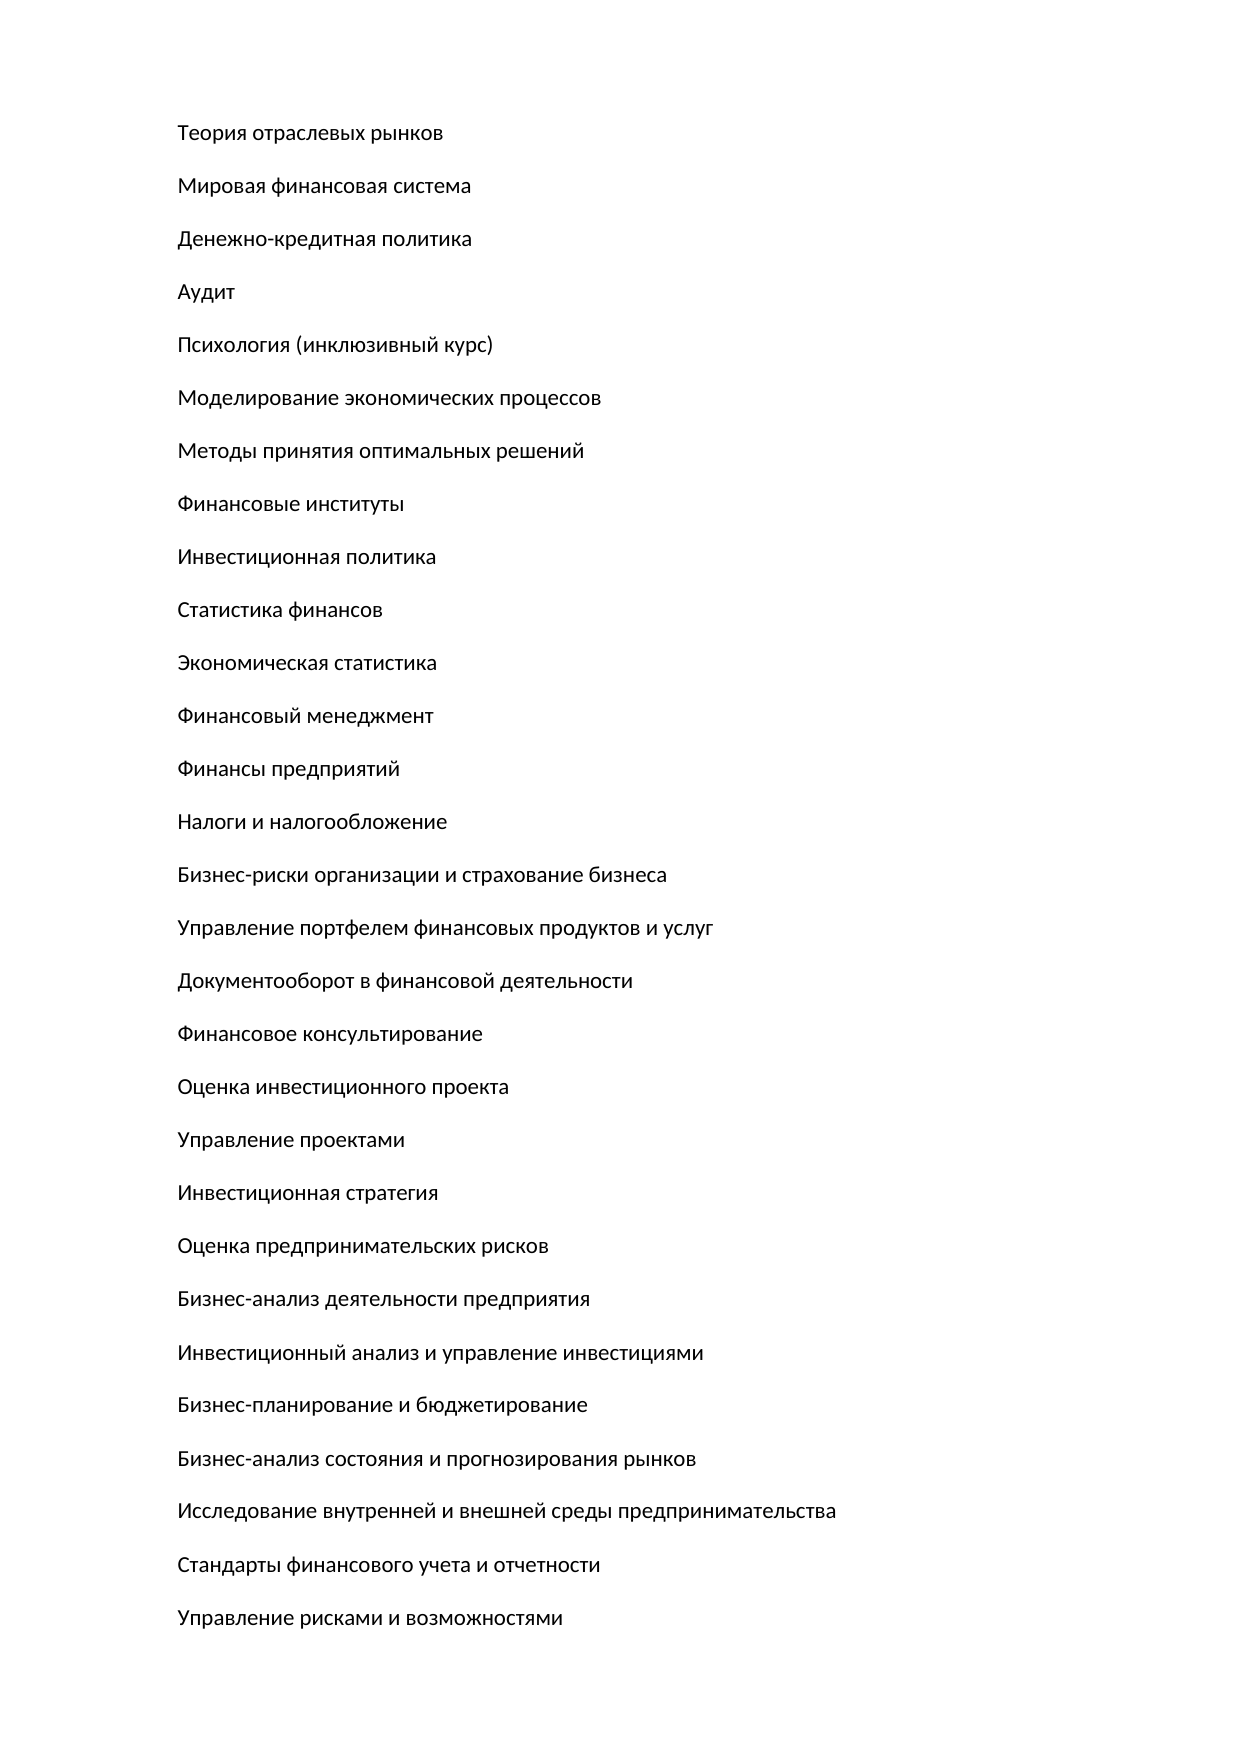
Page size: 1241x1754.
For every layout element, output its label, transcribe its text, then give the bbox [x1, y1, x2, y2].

text Стандарты финансового учета и отчетности [177, 1550, 1152, 1578]
text Оценка предпринимательских рисков [177, 1232, 1152, 1259]
text Денежно-кредитная политика [177, 224, 1152, 252]
text Финансовый менеджмент [177, 701, 1152, 729]
text Документооборот в финансовой деятельности [177, 966, 1152, 994]
text Оценка инвестиционного проекта [177, 1072, 1152, 1101]
text Психология (инклюзивный курс) [177, 330, 1152, 358]
text Финансы предприятий [177, 754, 1152, 782]
text Мировая финансовая система [177, 171, 1152, 199]
text Управление портфелем финансовых продуктов и услуг [177, 913, 1152, 941]
text Статистика финансов [177, 595, 1152, 623]
text Исследование внутренней и внешней среды предпринимательства [177, 1497, 1152, 1525]
text Теория отраслевых рынков [177, 118, 1152, 146]
text Экономическая статистика [177, 648, 1152, 676]
text Моделирование экономических процессов [177, 383, 1152, 411]
text Методы принятия оптимальных решений [177, 436, 1152, 464]
text Аудит [177, 277, 1152, 305]
text Бизнес-анализ состояния и прогнозирования рынков [177, 1444, 1152, 1472]
text Финансовое консультирование [177, 1019, 1152, 1047]
text Управление рисками и возможностями [177, 1603, 1152, 1631]
text Бизнес-анализ деятельности предприятия [177, 1284, 1152, 1313]
text Инвестиционная стратегия [177, 1178, 1152, 1207]
text Бизнес-планирование и бюджетирование [177, 1391, 1152, 1419]
text Финансовые институты [177, 489, 1152, 517]
text Инвестиционная политика [177, 542, 1152, 570]
text Управление проектами [177, 1126, 1152, 1153]
text Налоги и налогообложение [177, 807, 1152, 835]
text Бизнес-риски организации и страхование бизнеса [177, 860, 1152, 888]
text Инвестиционный анализ и управление инвестициями [177, 1338, 1152, 1366]
